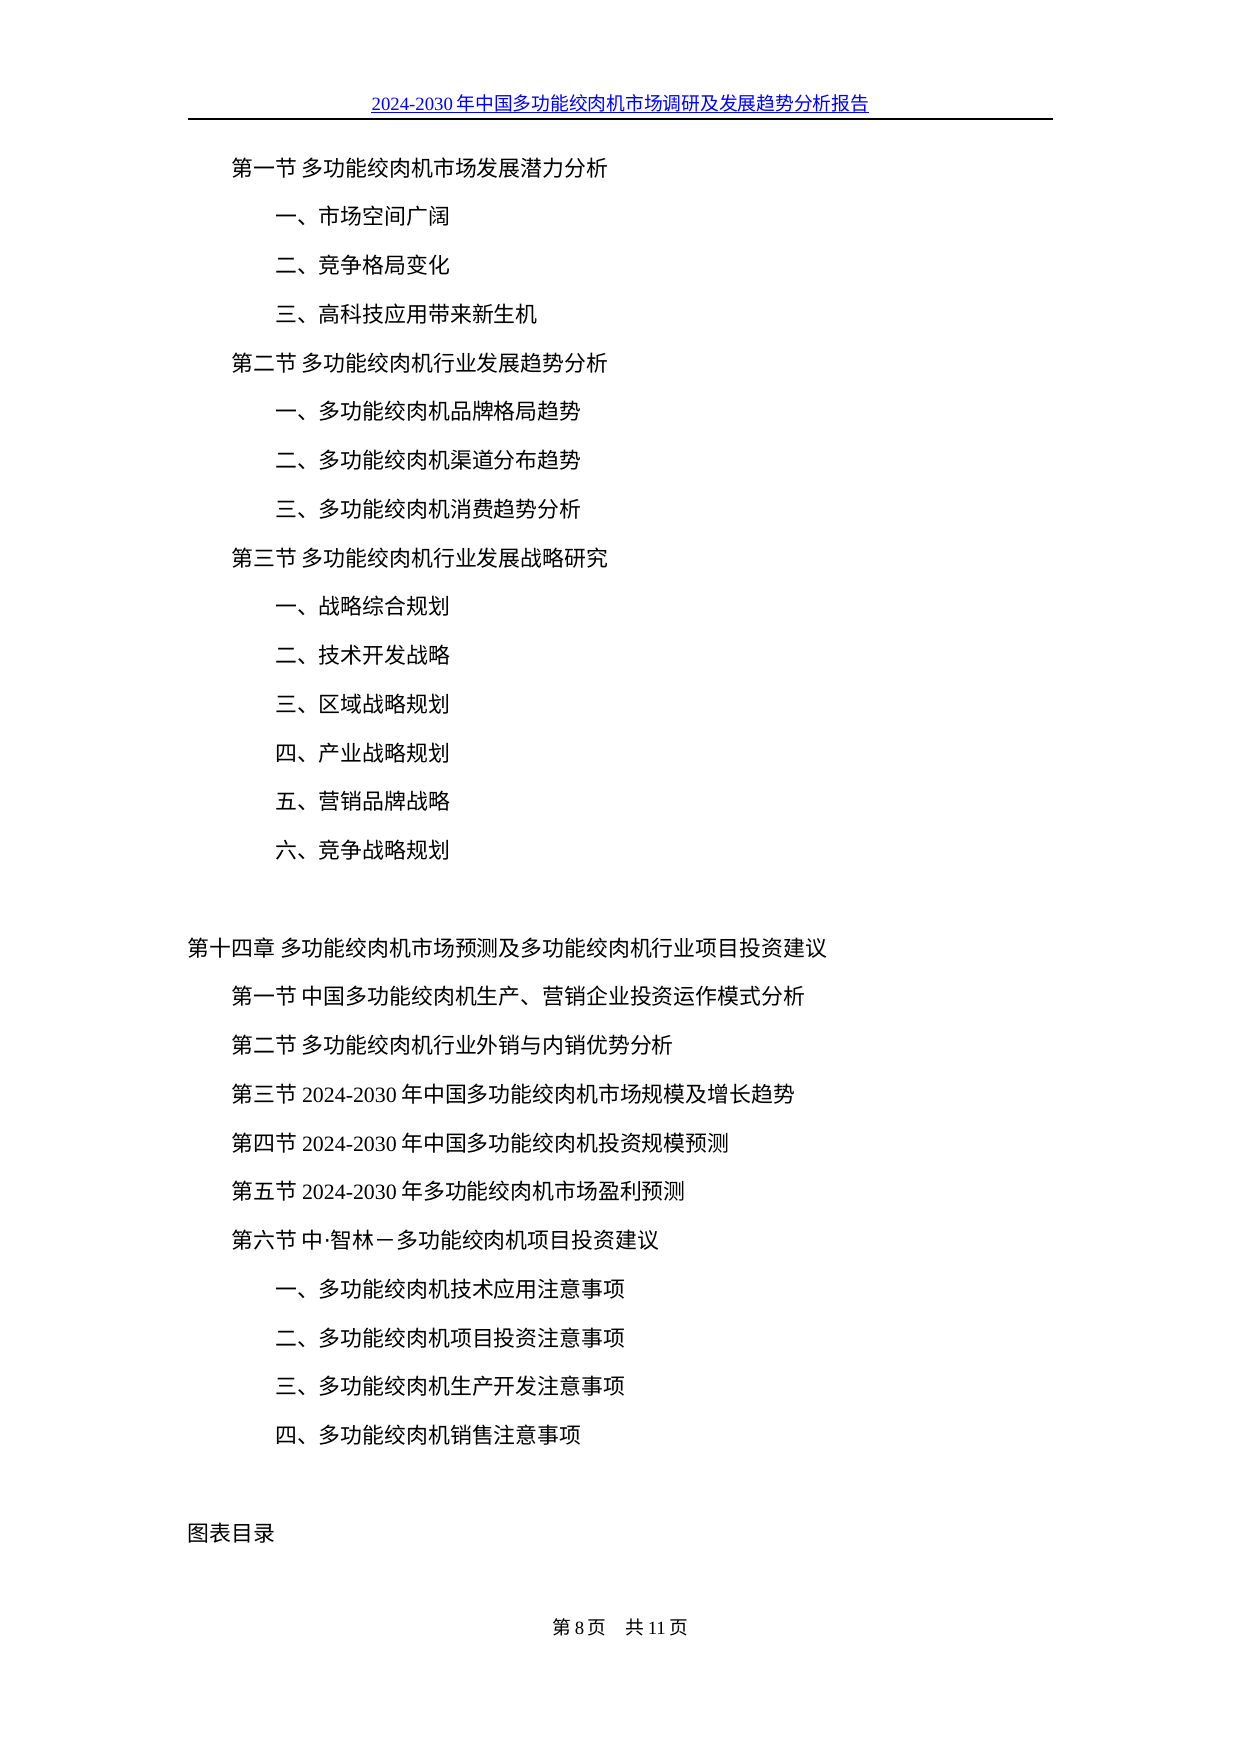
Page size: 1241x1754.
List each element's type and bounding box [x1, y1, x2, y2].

text [187, 150, 1053, 1548]
